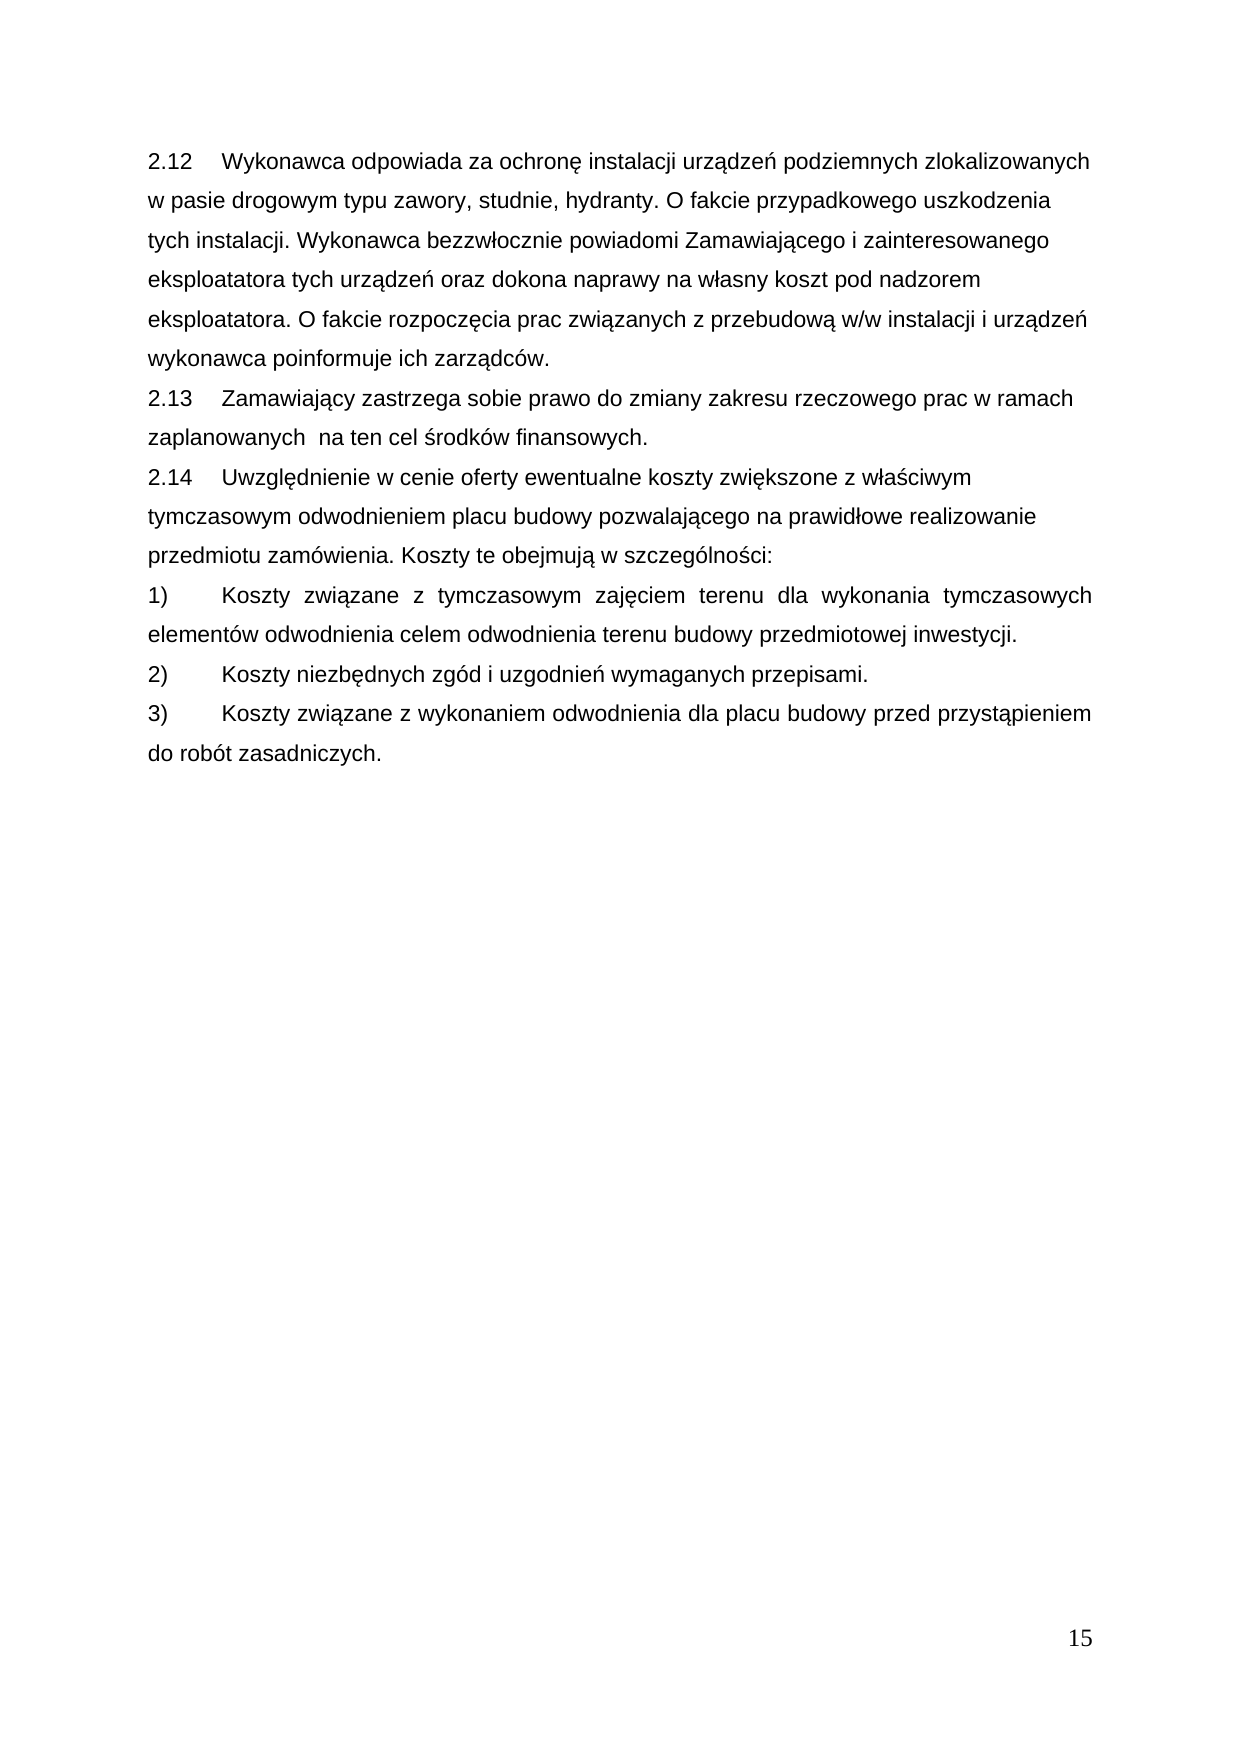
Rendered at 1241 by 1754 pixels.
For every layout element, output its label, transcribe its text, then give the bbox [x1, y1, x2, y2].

text Zamawiający zastrzega sobie prawo do zmiany zakresu rzeczowego prac w ramach zaplanowanych na ten cel środków finansowych. [148, 384, 1093, 450]
list Koszty niezbędnych zgód i uzgodnień wymaganych przepisami. [148, 661, 1093, 687]
list Koszty związane z wykonaniem odwodnienia dla placu budowy przed przystąpieniem do robót zasadniczych. [148, 700, 1093, 766]
text Uwzględnienie w cenie oferty ewentualne koszty zwiększone z właściwym tymczasowym odwodnieniem placu budowy pozwalającego na prawidłowe realizowanie przedmiotu zamówienia. Koszty te obejmują w szczególności: [148, 463, 1093, 569]
list Koszty związane z tymczasowym zajęciem terenu dla wykonania tymczasowych elementów odwodnienia celem odwodnienia terenu budowy przedmiotowej inwestycji. [148, 582, 1093, 648]
text Wykonawca odpowiada za ochronę instalacji urządzeń podziemnych zlokalizowanych w pasie drogowym typu zawory, studnie, hydranty. O fakcie przypadkowego uszkodzenia tych instalacji. Wykonawca bezzwłocznie powiadomi Zamawiającego i zainteresowanego eksploatatora tych urządzeń oraz dokona naprawy na własny koszt pod nadzorem eksploatatora. O fakcie rozpoczęcia prac związanych z przebudową w/w instalacji i urządzeń wykonawca poinformuje ich zarządców. [148, 148, 1093, 371]
